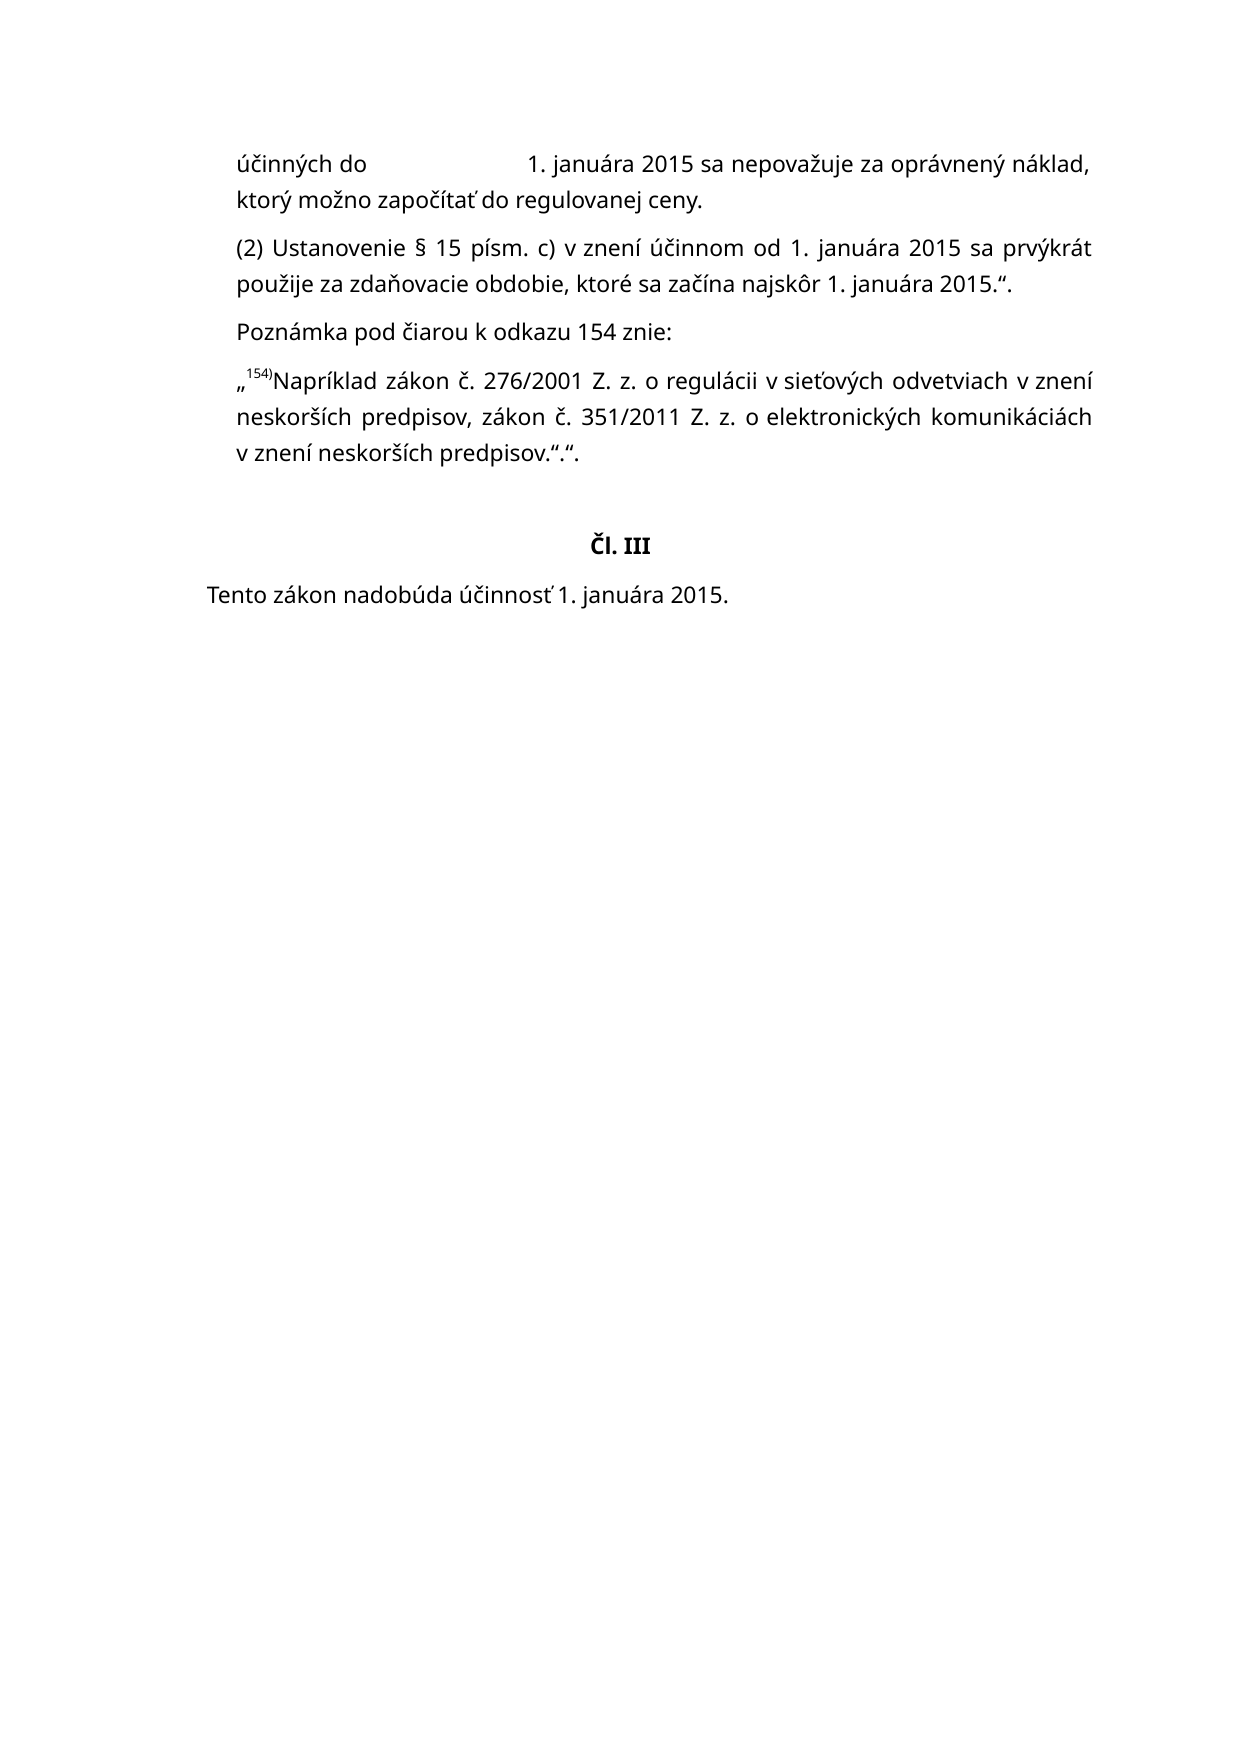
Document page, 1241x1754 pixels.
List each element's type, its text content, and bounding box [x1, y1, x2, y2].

text (2) Ustanovenie § 15 písm. c) v znení účinnom od 1. januára 2015 sa prvýkrát použije za zdaňovacie obdobie, ktoré sa začína najskôr 1. januára 2015.“. [236, 232, 1093, 299]
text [236, 148, 1093, 215]
text „154)Napríklad zákon č. 276/2001 Z. z. o regulácii v sieťových odvetviach v znení neskorších predpisov, zákon č. 351/2011 Z. z. o elektronických komunikáciách v znení neskorších predpisov.“.“. [236, 365, 1093, 468]
text Čl. III [148, 530, 1093, 561]
text Poznámka pod čiarou k odkazu 154 znie: [236, 316, 1093, 348]
text Tento zákon nadobúda účinnosť 1. januára 2015. [148, 579, 1093, 610]
